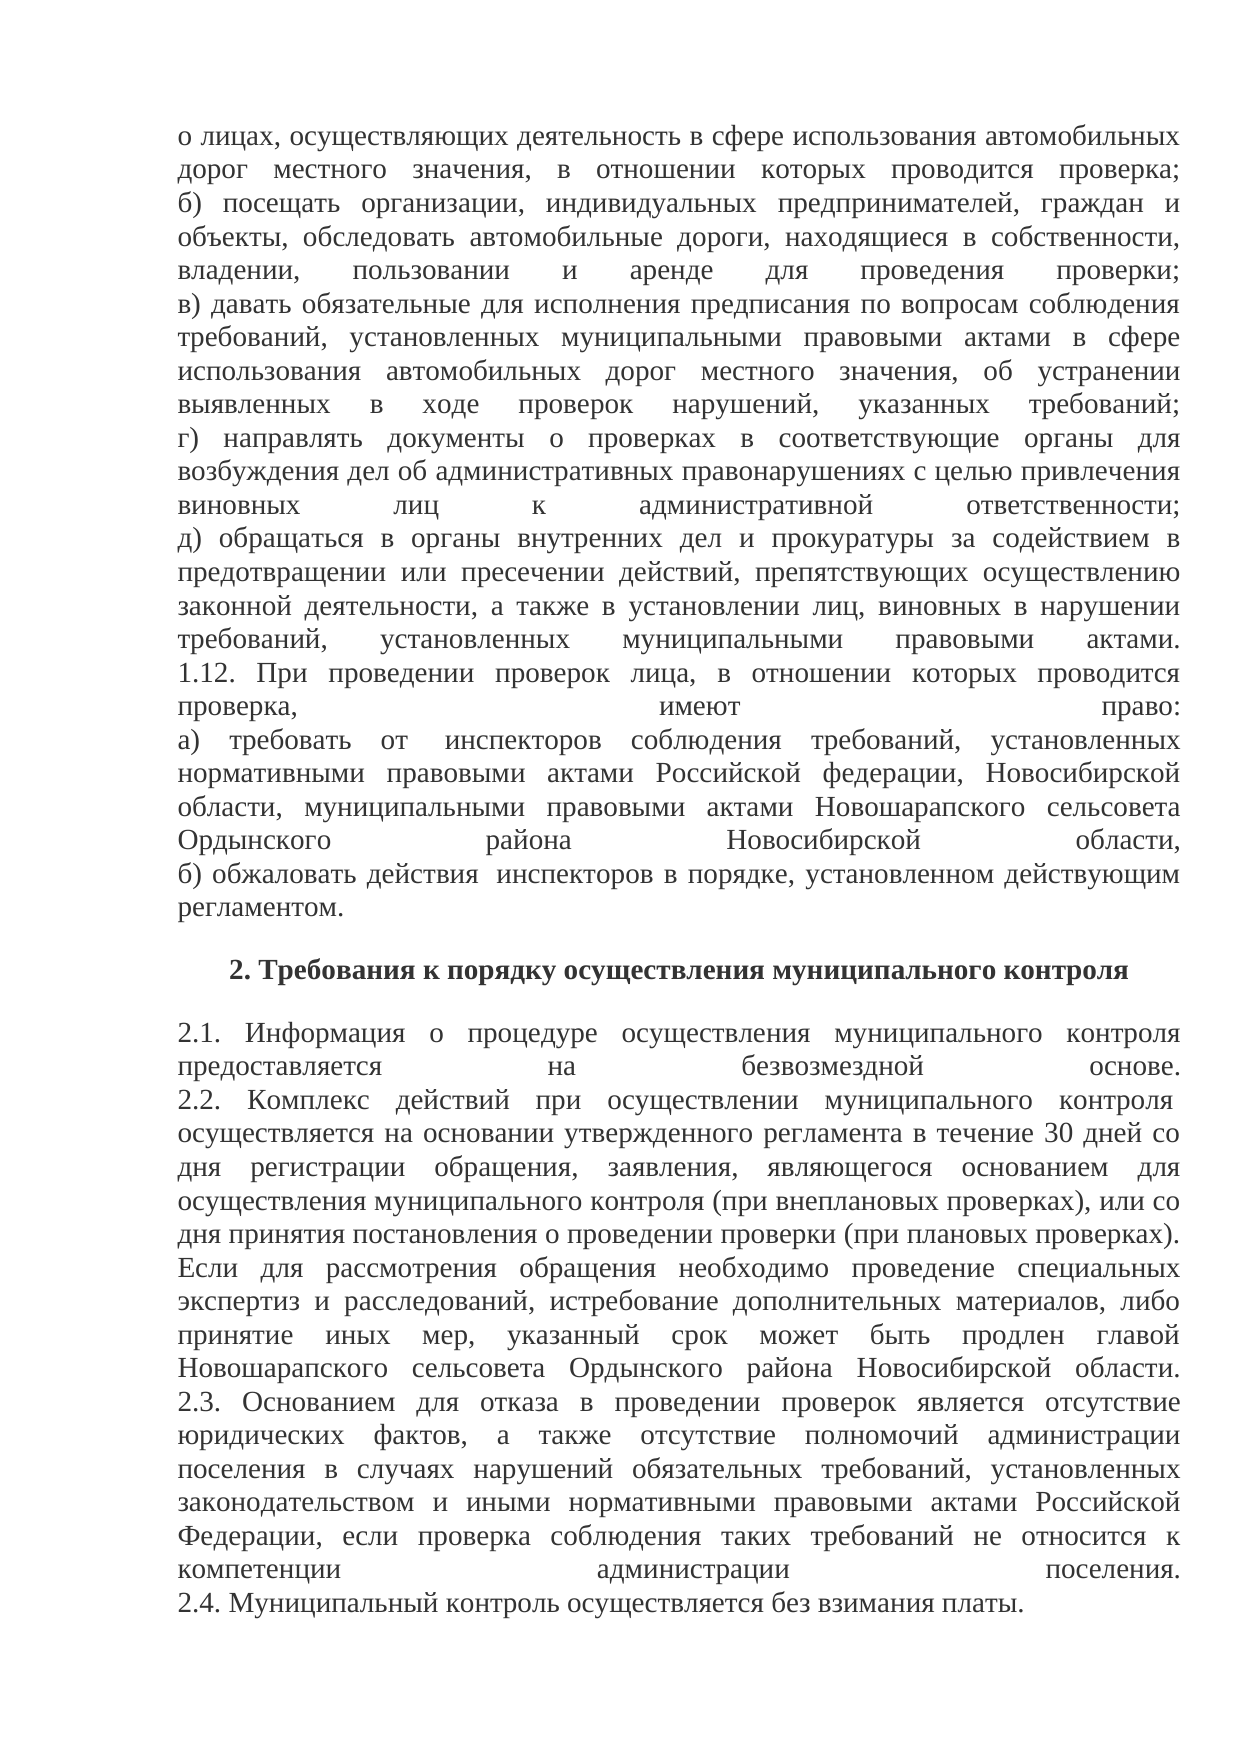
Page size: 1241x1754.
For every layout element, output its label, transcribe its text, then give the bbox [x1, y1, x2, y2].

text 2. Требования к порядку осуществления муниципального контроля [177, 952, 1181, 986]
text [177, 118, 1181, 923]
text 2.1. Информация о процедуре осуществления муниципального контроля предоставляется на безвозмездной основе. 2.2. Комплекс действий при осуществлении муниципального контроля осуществляется на основании утвержденного регламента в течение 30 дней со дня регистрации обращения, заявления, являющегося основанием для осуществления муниципального контроля (при внеплановых проверках), или со дня принятия постановления о проведении проверки (при плановых проверках). Если для рассмотрения обращения необходимо проведение специальных экспертиз и расследований, истребование дополнительных материалов, либо принятие иных мер, указанный срок может быть продлен главой Новошарапского сельсовета Ордынского района Новосибирской области. 2.3. Основанием для отказа в проведении проверок является отсутствие юридических фактов, а также отсутствие полномочий администрации поселения в случаях нарушений обязательных требований, установленных законодательством и иными нормативными правовыми актами Российской Федерации, если проверка соблюдения таких требований не относится к компетенции администрации поселения. 2.4. Муниципальный контроль осуществляется без взимания платы. [177, 1015, 1181, 1619]
